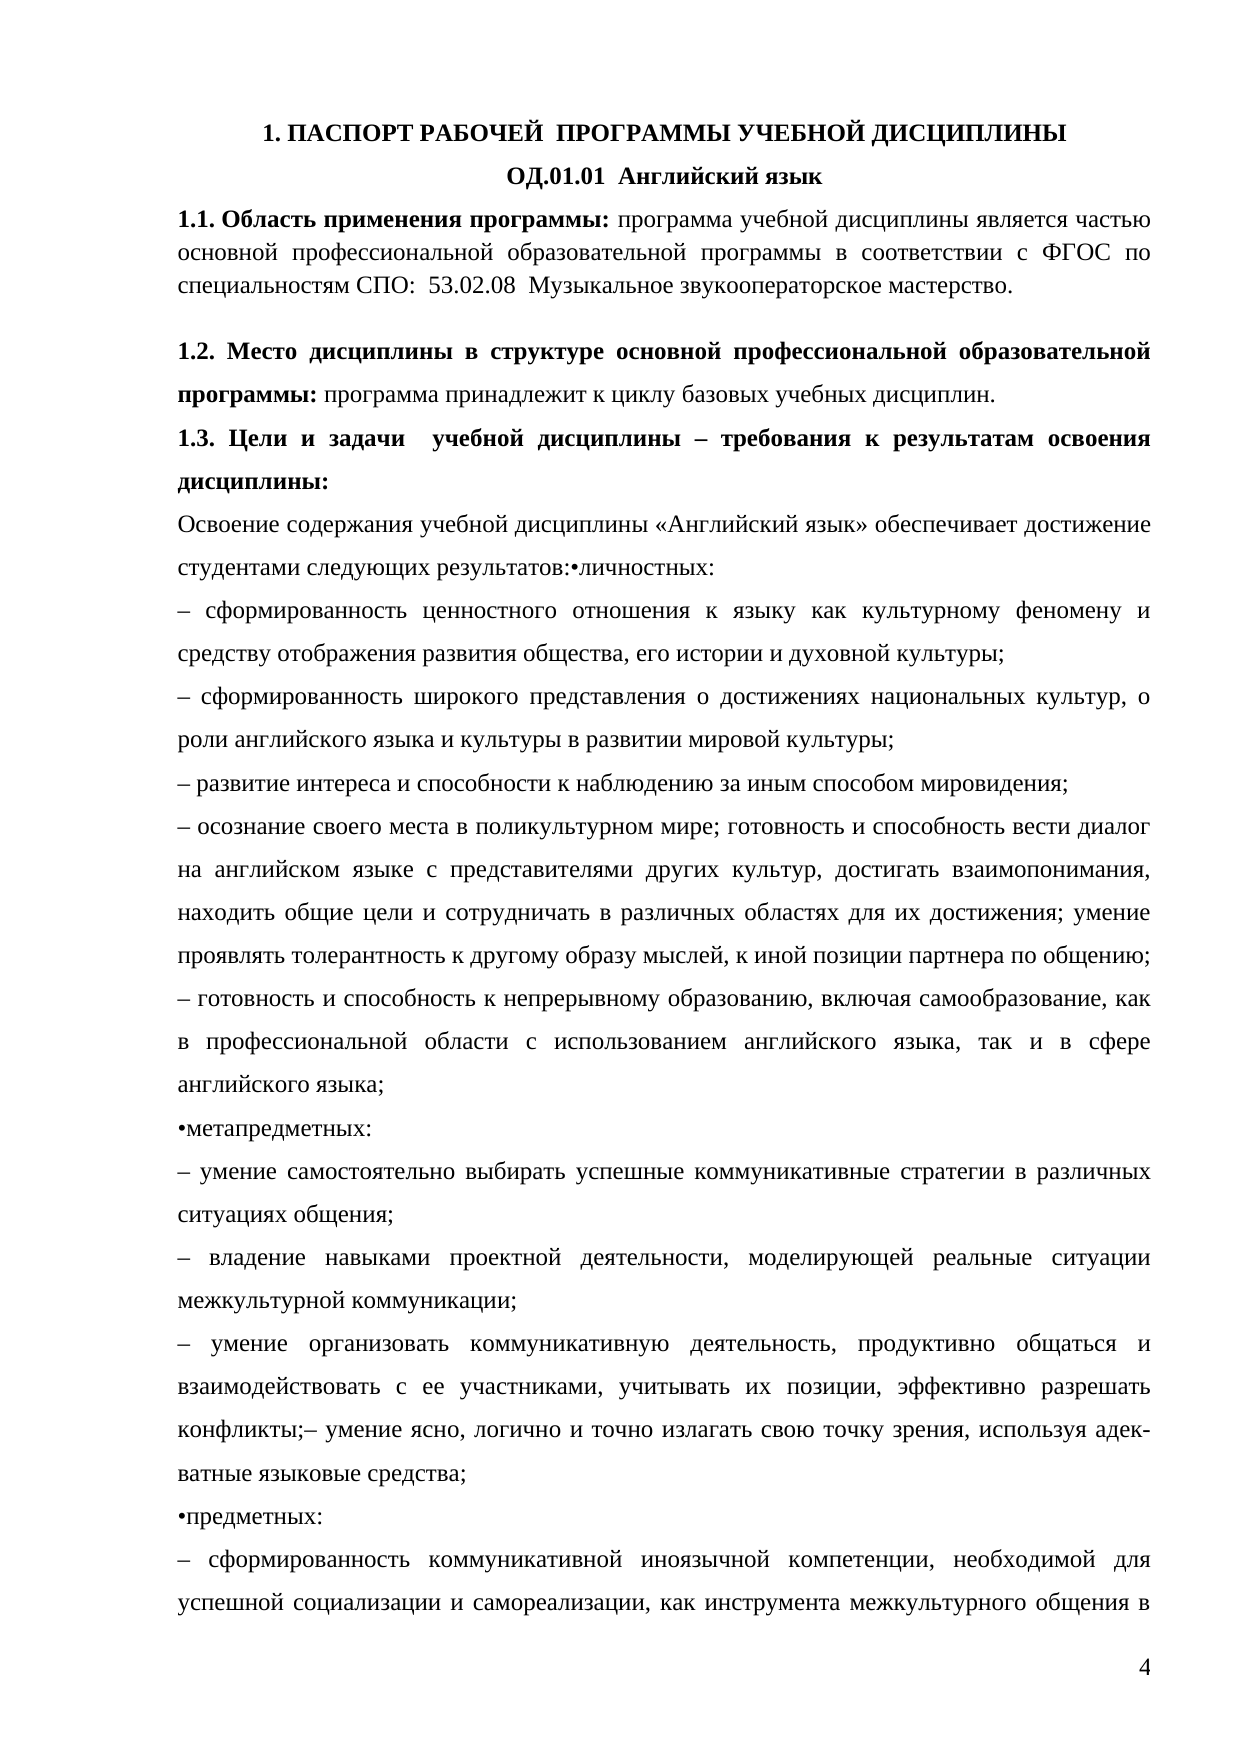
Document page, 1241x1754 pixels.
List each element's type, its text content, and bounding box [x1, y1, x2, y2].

text 1.3. Цели и задачи учебной дисциплины – требования к результатам освоения дисциплины: [177, 423, 1152, 494]
text – умение самостоятельно выбирать успешные коммуникативные стратегии в различных ситуациях общения; [177, 1156, 1152, 1228]
text 1. Паспорт рабочей ПРОГРАММЫ УЧЕБНОЙ ДИСЦИПЛИНЫ [177, 118, 1152, 147]
text ОД.01.01 Английский язык [177, 161, 1152, 190]
text – сформированность широкого представления о достижениях национальных культур, о роли английского языка и культуры в развитии мировой культуры; [177, 681, 1152, 753]
text – готовность и способность к непрерывному образованию, включая самообразование, как в профессиональной области с использованием английского языка, так и в сфере английского языка; [177, 983, 1152, 1098]
text – сформированность ценностного отношения к языку как культурному феномену и средству отображения развития общества, его истории и духовной культуры; [177, 595, 1152, 667]
text – умение организовать коммуникативную деятельность, продуктивно общаться и взаимодействовать с ее участниками, учитывать их позиции, эффективно разрешать конфликты;– умение ясно, логично и точно излагать свою точку зрения, используя адек-ватные языковые средства; [177, 1328, 1152, 1486]
text – владение навыками проектной деятельности, моделирующей реальные ситуации межкультурной коммуникации; [177, 1242, 1152, 1314]
text 1.1. Область применения программы: программа учебной дисциплины является частью основной профессиональной образовательной программы в соответствии с ФГОС по специальностям СПО: 53.02.08 Музыкальное звукооператорское мастерство. [177, 204, 1152, 299]
text Освоение содержания учебной дисциплины «Английский язык» обеспечивает достижение студентами следующих результатов:•личностных: [177, 509, 1152, 581]
text – осознание своего места в поликультурном мире; готовность и способность вести диалог на английском языке с представителями других культур, достигать взаимопонимания, находить общие цели и сотрудничать в различных областях для их достижения; умение проявлять толерантность к другому образу мыслей, к иной позиции партнера по общению; [177, 811, 1152, 969]
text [177, 1544, 1152, 1616]
text •метапредметных: [177, 1113, 1152, 1141]
text – развитие интереса и способности к наблюдению за иным способом мировидения; [177, 768, 1152, 796]
text 1.2. Место дисциплины в структуре основной профессиональной образовательной программы: программа принадлежит к циклу базовых учебных дисциплин. [177, 336, 1152, 408]
text •предметных: [177, 1501, 1152, 1529]
